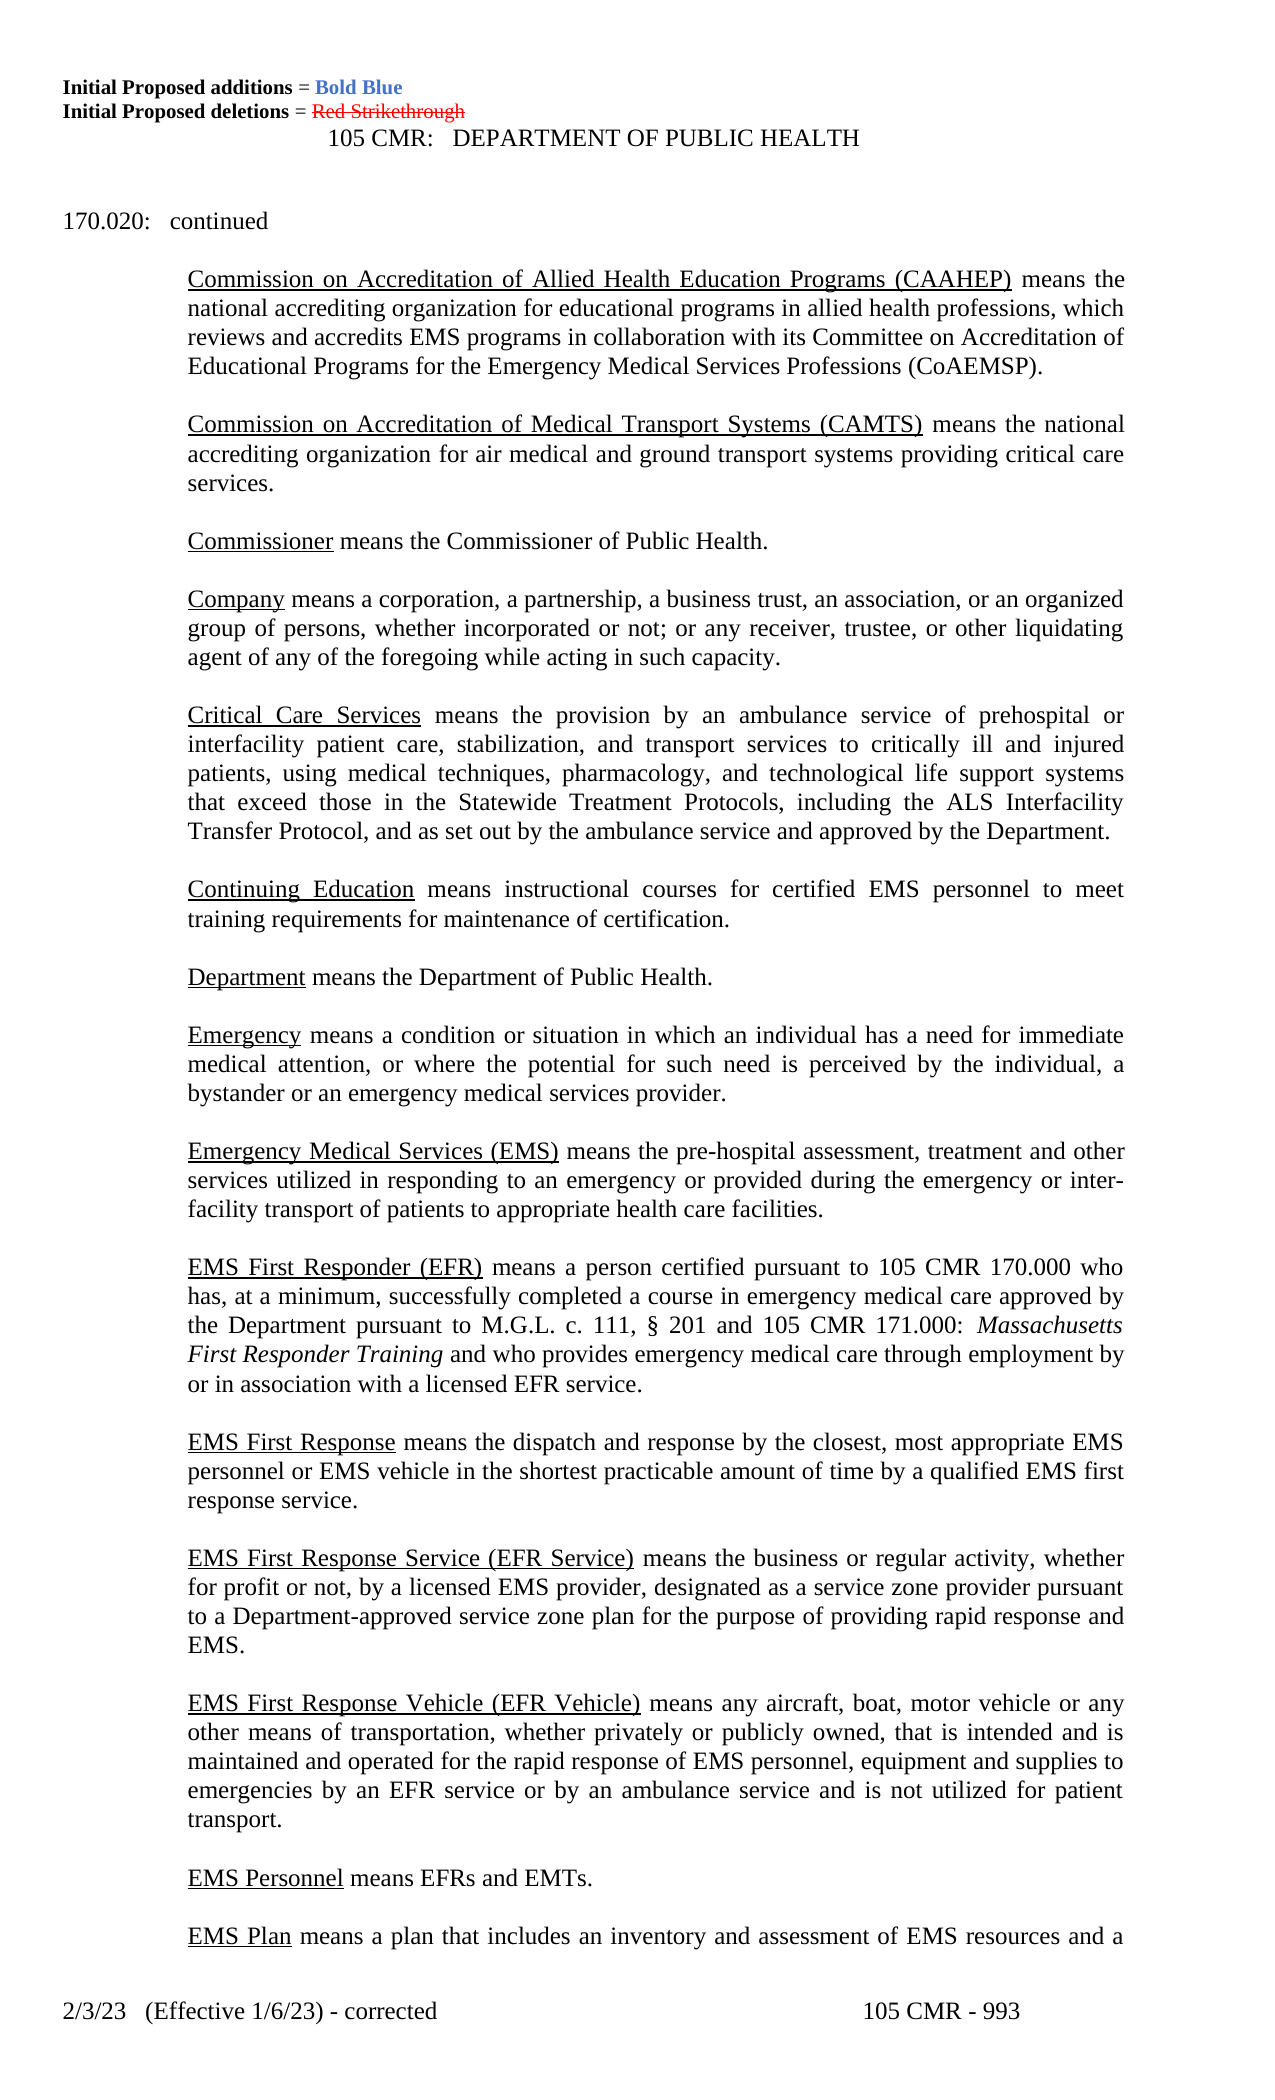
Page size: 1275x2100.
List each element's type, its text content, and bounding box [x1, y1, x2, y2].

text EMS Personnel means EFRs and EMTs. [187, 1863, 1125, 1892]
text Commission on Accreditation of Allied Health Education Programs (CAAHEP) means the national accrediting organization for educational programs in allied health professions, which reviews and accredits EMS programs in collaboration with its Committee on Accreditation of Educational Programs for the Emergency Medical Services Professions (CoAEMSP). [187, 264, 1125, 381]
text 170.020: continued [62, 206, 1125, 235]
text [187, 1921, 1125, 1950]
text Commissioner means the Commissioner of Public Health. [187, 526, 1125, 555]
text Emergency means a condition or situation in which an individual has a need for immediate medical attention, or where the potential for such need is perceived by the individual, a bystander or an emergency medical services provider. [187, 1020, 1125, 1107]
text Critical Care Services means the provision by an ambulance service of prehospital or interfacility patient care, stabilization, and transport services to critically ill and injured patients, using medical techniques, pharmacology, and technological life support systems that exceed those in the Statewide Treatment Protocols, including the ALS Interfacility Transfer Protocol, and as set out by the ambulance service and approved by the Department. [187, 700, 1125, 846]
text Company means a corporation, a partnership, a business trust, an association, or an organized group of persons, whether incorporated or not; or any receiver, trustee, or other liquidating agent of any of the foregoing while acting in such capacity. [187, 584, 1125, 671]
text EMS First Responder (EFR) means a person certified pursuant to 105 CMR 170.000 who has, at a minimum, successfully completed a course in emergency medical care approved by the Department pursuant to M.G.L. c. 111, § 201 and 105 CMR 171.000: Massachusetts First Responder Training and who provides emergency medical care through employment by or in association with a licensed EFR service. [187, 1252, 1125, 1398]
text Continuing Education means instructional courses for certified EMS personnel to meet training requirements for maintenance of certification. [187, 875, 1125, 933]
text EMS First Response Vehicle (EFR Vehicle) means any aircraft, boat, motor vehicle or any other means of transportation, whether privately or publicly owned, that is intended and is maintained and operated for the rapid response of EMS personnel, equipment and supplies to emergencies by an EFR service or by an ambulance service and is not utilized for patient transport. [187, 1688, 1125, 1834]
text EMS First Response Service (EFR Service) means the business or regular activity, whether for profit or not, by a licensed EMS provider, designated as a service zone provider pursuant to a Department-approved service zone plan for the purpose of providing rapid response and EMS. [187, 1543, 1125, 1659]
text Department means the Department of Public Health. [187, 962, 1125, 991]
text Commission on Accreditation of Medical Transport Systems (CAMTS) means the national accrediting organization for air medical and ground transport systems providing critical care services. [187, 410, 1125, 497]
text Emergency Medical Services (EMS) means the pre-hospital assessment, treatment and other services utilized in responding to an emergency or provided during the emergency or inter-facility transport of patients to appropriate health care facilities. [187, 1136, 1125, 1223]
text EMS First Response means the dispatch and response by the closest, most appropriate EMS personnel or EMS vehicle in the shortest practicable amount of time by a qualified EMS first response service. [187, 1427, 1125, 1514]
